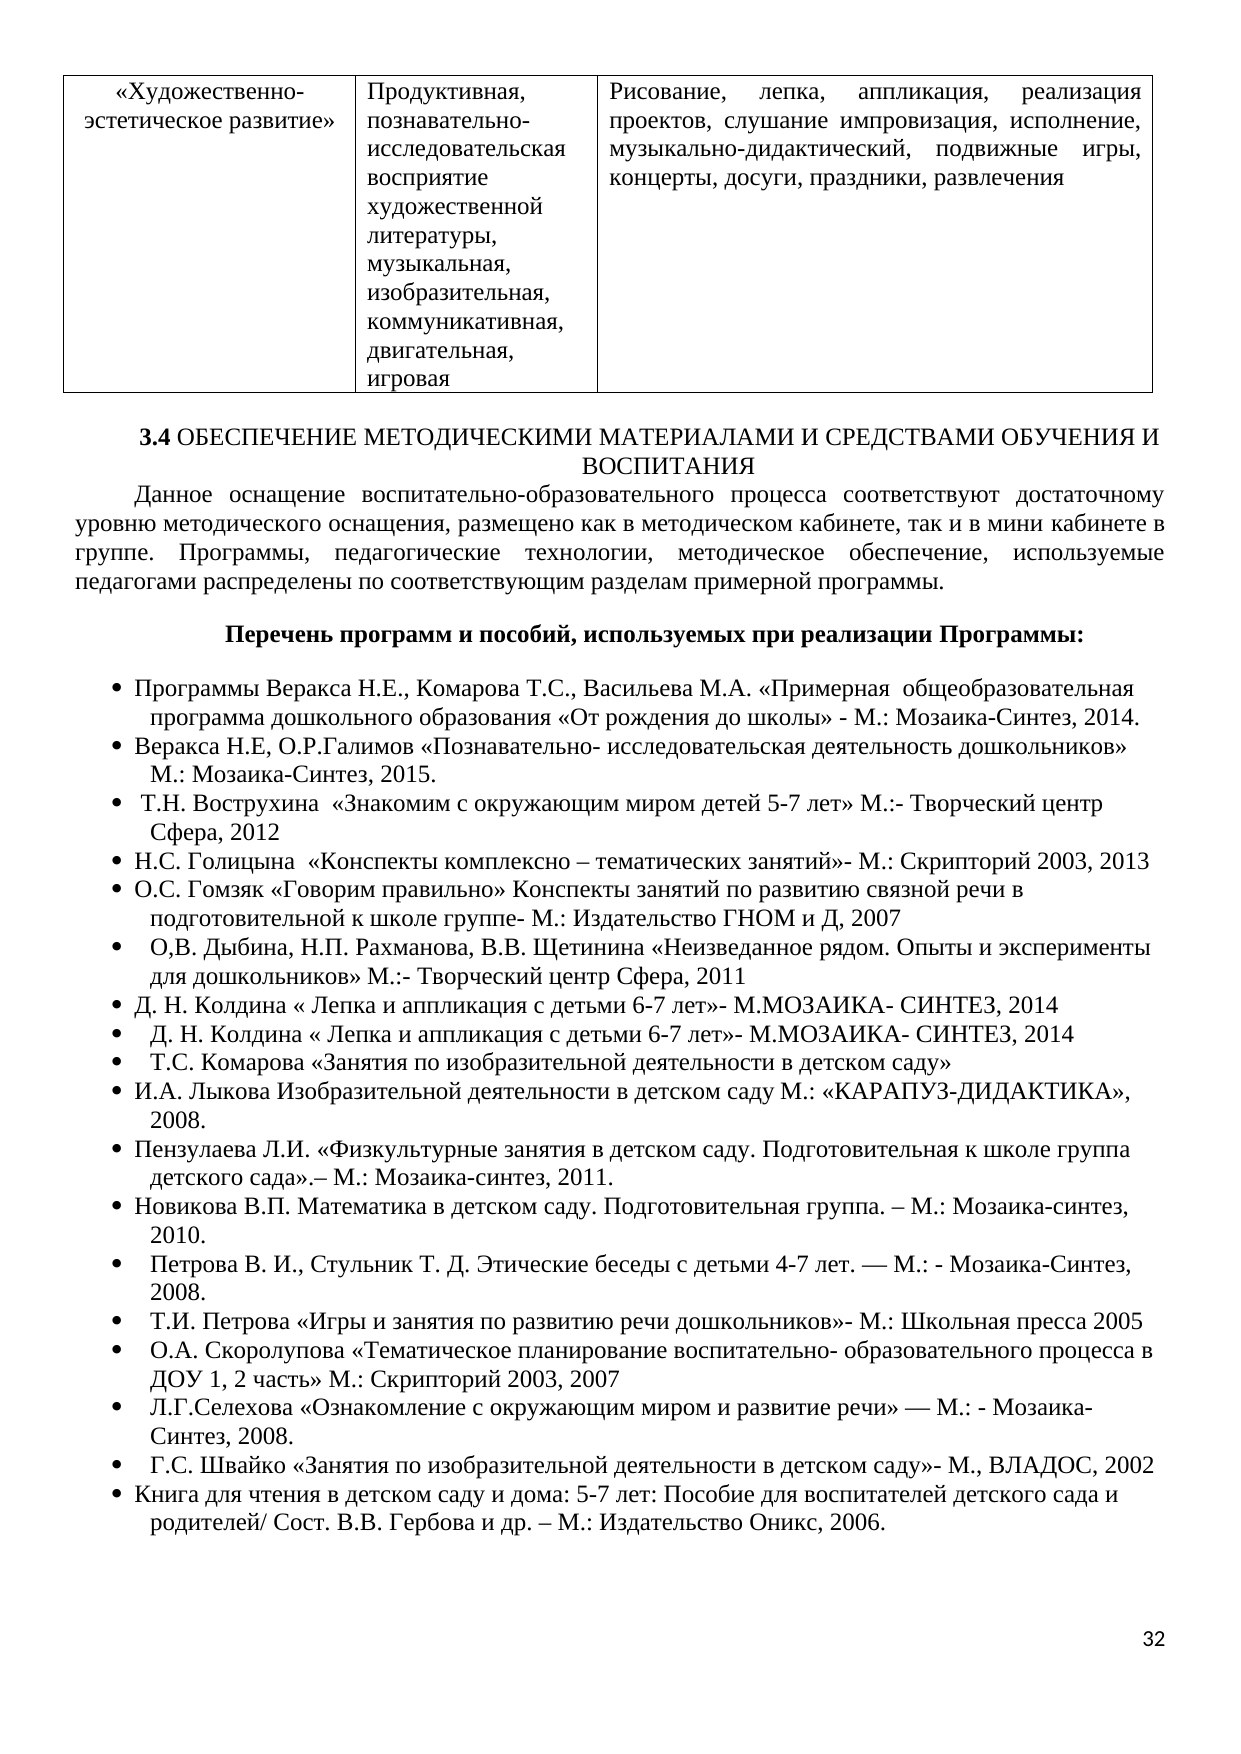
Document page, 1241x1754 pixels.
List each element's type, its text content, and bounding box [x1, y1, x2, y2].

list Л.Г.Селехова «Ознакомление с окружающим миром и развитие речи» — М.: - Мозаика-Синтез, 2008. [112, 1392, 1165, 1450]
list Пензулаева Л.И. «Физкультурные занятия в детском саду. Подготовительная к школе группа детского сада».– М.: Мозаика-синтез, 2011. [112, 1134, 1165, 1191]
list Н.С. Голицына «Конспекты комплексно – тематических занятий»- М.: Скрипторий 2003, 2013 [112, 846, 1165, 874]
list О.А. Скоролупова «Тематическое планирование воспитательно- образовательного процесса в ДОУ 1, 2 часть» М.: Скрипторий 2003, 2007 [112, 1335, 1165, 1392]
list Д. Н. Колдина « Лепка и аппликация с детьми 6-7 лет»- М.МОЗАИКА- СИНТЕЗ, 2014 [112, 990, 1165, 1019]
list Книга для чтения в детском саду и дома: 5-7 лет: Пособие для воспитателей детского сада и родителей/ Сост. В.В. Гербова и др. – М.: Издательство Оникс, 2006. [112, 1479, 1165, 1536]
list Т.Н. Вострухина «Знакомим с окружающим миром детей 5-7 лет» М.:- Творческий центр Сфера, 2012 [112, 788, 1165, 846]
list Г.С. Швайко «Занятия по изобразительной деятельности в детском саду»- М., ВЛАДОС, 2002 [112, 1450, 1165, 1479]
list Т.И. Петрова «Игры и занятия по развитию речи дошкольников»- М.: Школьная пресса 2005 [112, 1306, 1165, 1335]
text Перечень программ и пособий, используемых при реализации Программы: [225, 619, 1165, 648]
list Т.С. Комарова «Занятия по изобразительной деятельности в детском саду» [112, 1047, 1165, 1076]
list И.А. Лыкова Изобразительной деятельности в детском саду М.: «КАРАПУЗ-ДИДАКТИКА», 2008. [112, 1076, 1165, 1134]
text Данное оснащение воспитательно-образовательного процесса соответствуют достаточному уровню методического оснащения, размещено как в методическом кабинете, так и в мини­ кабинете в группе. Программы, педагогические технологии, методическое обеспечение, используемые педагогами распределены по соответствующим разделам примерной программы. [75, 479, 1165, 594]
list О.С. Гомзяк «Говорим правильно» Конспекты занятий по развитию связной речи в подготовительной к школе группе- М.: Издательство ГНОМ и Д, 2007 [112, 874, 1165, 932]
table_cell «Художественно-эстетическое развитие» [64, 76, 355, 392]
list Новикова В.П. Математика в детском саду. Подготовительная группа. – М.: Мозаика-синтез, 2010. [112, 1191, 1165, 1249]
list ОБЕСПЕЧЕНИЕ МЕТОДИЧЕСКИМИ МАТЕРИАЛАМИ И СРЕДСТВАМИ ОБУЧЕНИЯ И ВОСПИТАНИЯ [134, 422, 1165, 479]
list Петрова В. И., Стульник Т. Д. Этические беседы с детьми 4-7 лет. — М.: - Мозаика-Синтез, 2008. [112, 1249, 1165, 1306]
table_cell Рисование, лепка, аппликация, реализация проектов, слушание импровизация, исполнение, музыкально-дидактический, подвижные игры, концерты, досуги, праздники, развлечения [598, 76, 1152, 392]
list Программы Веракса Н.Е., Комарова Т.С., Васильева М.А. «Примерная общеобразовательная программа дошкольного образования «От рождения до школы» - М.: Мозаика-Синтез, 2014. [112, 673, 1165, 731]
table_cell Продуктивная, познавательно-исследовательская восприятие художественной литературы, музыкальная, изобразительная, коммуникативная, двигательная, игровая [356, 76, 597, 392]
list Веракса Н.Е, О.Р.Галимов «Познавательно- исследовательская деятельность дошкольников» М.: Мозаика-Синтез, 2015. [112, 731, 1165, 788]
list О,В. Дыбина, Н.П. Рахманова, В.В. Щетинина «Неизведанное рядом. Опыты и эксперименты для дошкольников» М.:- Творческий центр Сфера, 2011 [112, 932, 1165, 990]
list Д. Н. Колдина « Лепка и аппликация с детьми 6-7 лет»- М.МОЗАИКА- СИНТЕЗ, 2014 [112, 1019, 1165, 1047]
